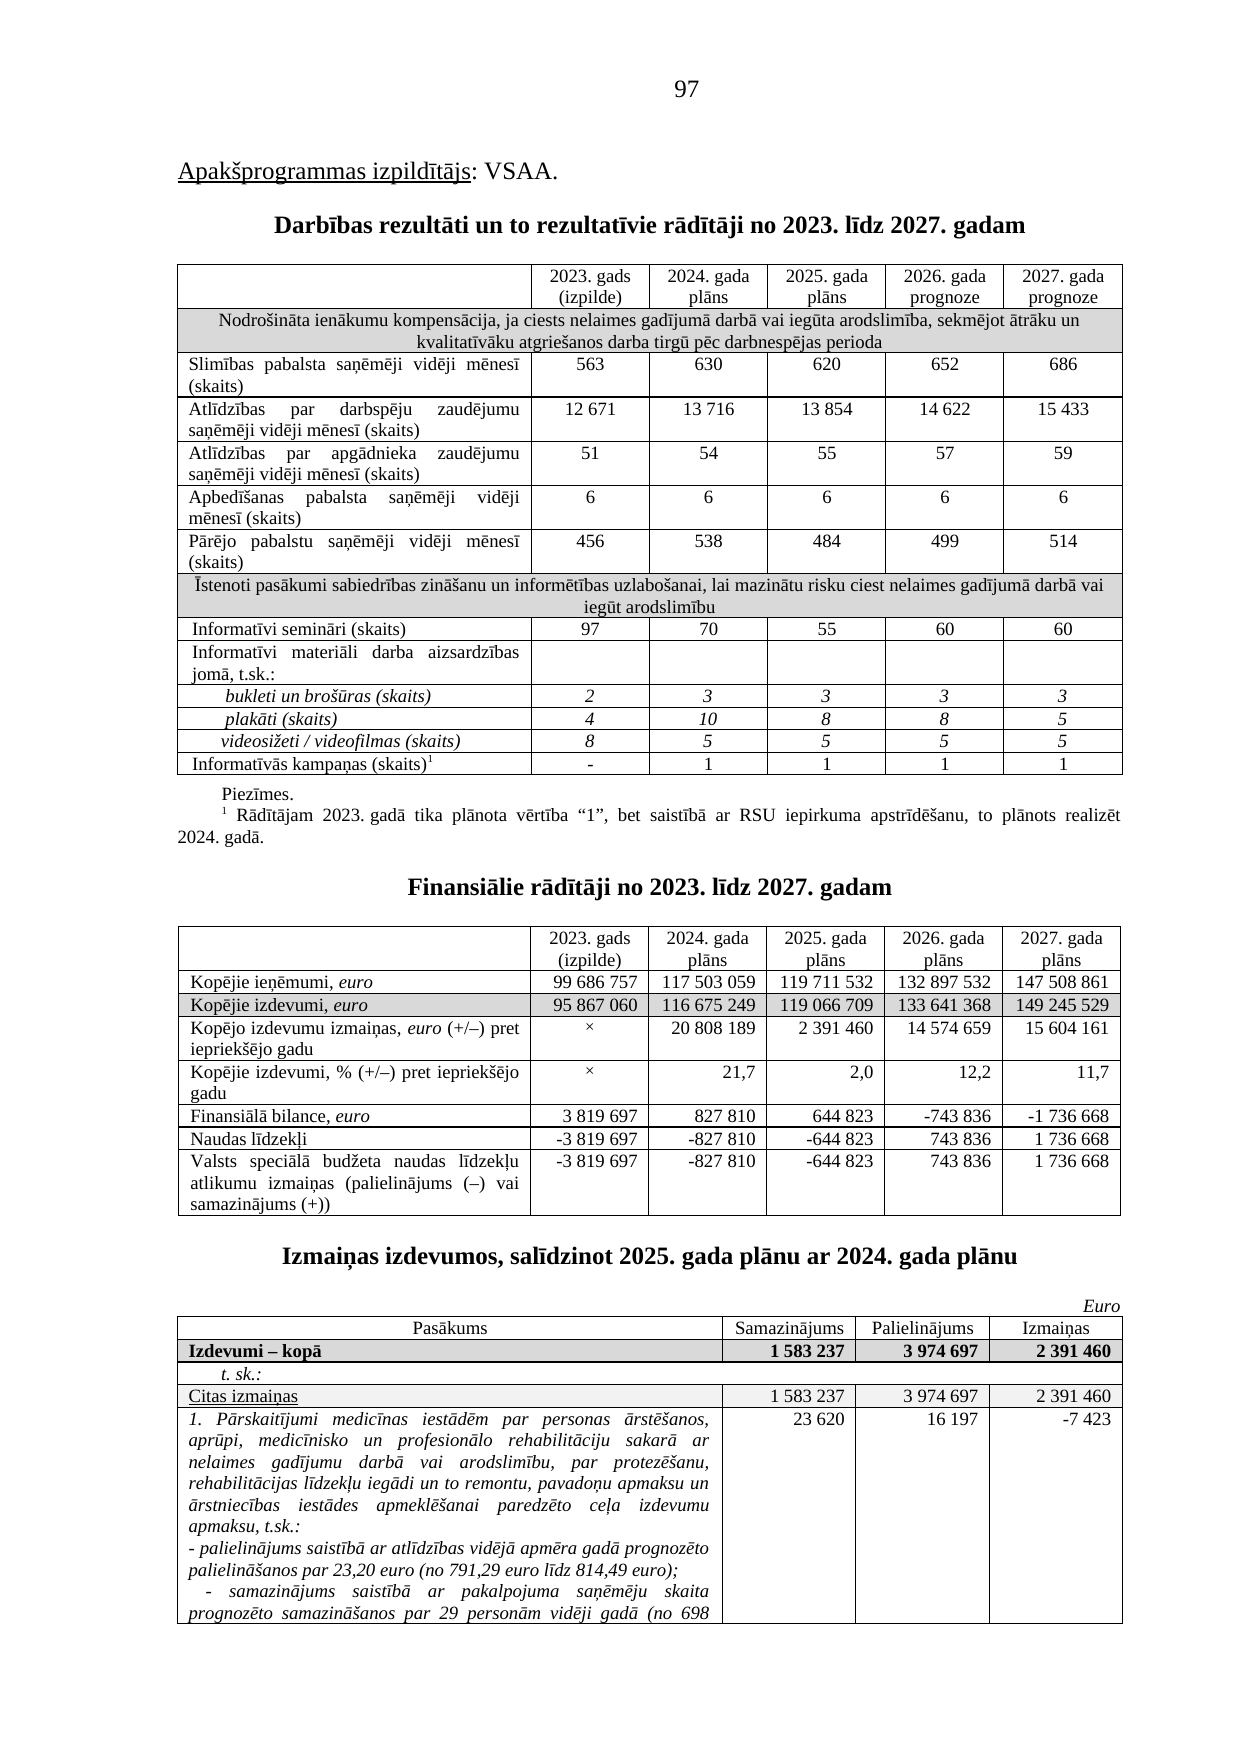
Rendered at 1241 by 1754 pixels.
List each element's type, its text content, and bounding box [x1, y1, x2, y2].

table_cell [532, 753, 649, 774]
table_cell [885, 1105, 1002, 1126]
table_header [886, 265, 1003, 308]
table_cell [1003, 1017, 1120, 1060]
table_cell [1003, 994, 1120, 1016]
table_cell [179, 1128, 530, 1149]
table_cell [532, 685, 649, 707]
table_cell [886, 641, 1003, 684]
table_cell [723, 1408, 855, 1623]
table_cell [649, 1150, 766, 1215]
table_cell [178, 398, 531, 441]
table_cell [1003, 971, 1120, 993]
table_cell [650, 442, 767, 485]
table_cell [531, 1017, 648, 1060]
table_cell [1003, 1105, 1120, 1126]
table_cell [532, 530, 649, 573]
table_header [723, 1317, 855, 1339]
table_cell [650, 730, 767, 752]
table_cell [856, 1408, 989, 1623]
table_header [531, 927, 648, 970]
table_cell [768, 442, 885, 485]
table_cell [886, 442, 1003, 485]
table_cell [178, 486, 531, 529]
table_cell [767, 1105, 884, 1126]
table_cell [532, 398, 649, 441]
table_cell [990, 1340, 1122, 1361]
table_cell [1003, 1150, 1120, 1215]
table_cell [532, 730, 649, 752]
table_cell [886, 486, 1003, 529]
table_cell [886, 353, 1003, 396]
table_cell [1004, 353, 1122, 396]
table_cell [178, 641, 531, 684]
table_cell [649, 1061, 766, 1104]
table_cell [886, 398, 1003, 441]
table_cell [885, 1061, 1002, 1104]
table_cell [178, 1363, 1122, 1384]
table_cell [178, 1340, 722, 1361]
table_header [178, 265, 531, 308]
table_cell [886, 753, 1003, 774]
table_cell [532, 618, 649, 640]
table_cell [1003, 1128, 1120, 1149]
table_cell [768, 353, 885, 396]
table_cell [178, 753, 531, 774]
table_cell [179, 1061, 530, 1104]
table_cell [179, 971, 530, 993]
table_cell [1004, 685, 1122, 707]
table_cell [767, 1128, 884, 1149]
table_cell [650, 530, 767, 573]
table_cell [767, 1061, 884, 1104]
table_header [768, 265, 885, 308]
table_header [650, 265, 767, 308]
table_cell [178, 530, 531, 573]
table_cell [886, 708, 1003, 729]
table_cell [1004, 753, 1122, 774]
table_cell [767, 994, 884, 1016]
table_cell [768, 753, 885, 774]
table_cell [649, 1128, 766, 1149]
text Apakšprogrammas izpildītājs: VSAA. [177, 156, 1122, 185]
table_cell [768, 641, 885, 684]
text 1 Rādītājam 2023. gadā tika plānota vērtība “1”, bet saistībā ar RSU iepirkuma apstrīdēšanu, to plānots realizēt 2024. gadā. [177, 804, 1122, 847]
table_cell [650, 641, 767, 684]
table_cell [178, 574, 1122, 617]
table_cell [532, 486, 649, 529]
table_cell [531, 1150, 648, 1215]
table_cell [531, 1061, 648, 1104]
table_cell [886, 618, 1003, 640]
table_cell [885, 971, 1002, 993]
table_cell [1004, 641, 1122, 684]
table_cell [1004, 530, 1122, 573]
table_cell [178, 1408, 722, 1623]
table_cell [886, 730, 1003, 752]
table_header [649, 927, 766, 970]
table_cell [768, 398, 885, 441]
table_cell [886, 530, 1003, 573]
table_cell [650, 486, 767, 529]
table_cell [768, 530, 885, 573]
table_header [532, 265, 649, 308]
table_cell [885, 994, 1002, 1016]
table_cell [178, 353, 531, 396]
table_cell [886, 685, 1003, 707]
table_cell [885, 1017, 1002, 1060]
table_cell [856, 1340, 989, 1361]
text Darbības rezultāti un to rezultatīvie rādītāji no 2023. līdz 2027. gadam [177, 210, 1122, 239]
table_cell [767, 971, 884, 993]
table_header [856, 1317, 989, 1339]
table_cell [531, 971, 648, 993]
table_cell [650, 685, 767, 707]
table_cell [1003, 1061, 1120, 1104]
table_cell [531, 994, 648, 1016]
text Izmaiņas izdevumos, salīdzinot 2025. gada plānu ar 2024. gada plānu [177, 1241, 1122, 1269]
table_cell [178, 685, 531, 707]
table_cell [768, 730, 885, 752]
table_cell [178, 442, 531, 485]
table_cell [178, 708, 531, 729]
text Piezīmes. [177, 783, 1122, 804]
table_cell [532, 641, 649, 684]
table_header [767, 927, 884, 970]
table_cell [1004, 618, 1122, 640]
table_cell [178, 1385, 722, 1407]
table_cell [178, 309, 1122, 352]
text Finansiālie rādītāji no 2023. līdz 2027. gadam [177, 872, 1122, 901]
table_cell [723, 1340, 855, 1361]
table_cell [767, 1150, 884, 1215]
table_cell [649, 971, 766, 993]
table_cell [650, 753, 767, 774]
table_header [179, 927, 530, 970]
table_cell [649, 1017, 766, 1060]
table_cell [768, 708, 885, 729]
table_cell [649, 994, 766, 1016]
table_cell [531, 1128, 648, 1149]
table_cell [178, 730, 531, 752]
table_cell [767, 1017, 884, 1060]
text Euro [177, 1294, 1122, 1316]
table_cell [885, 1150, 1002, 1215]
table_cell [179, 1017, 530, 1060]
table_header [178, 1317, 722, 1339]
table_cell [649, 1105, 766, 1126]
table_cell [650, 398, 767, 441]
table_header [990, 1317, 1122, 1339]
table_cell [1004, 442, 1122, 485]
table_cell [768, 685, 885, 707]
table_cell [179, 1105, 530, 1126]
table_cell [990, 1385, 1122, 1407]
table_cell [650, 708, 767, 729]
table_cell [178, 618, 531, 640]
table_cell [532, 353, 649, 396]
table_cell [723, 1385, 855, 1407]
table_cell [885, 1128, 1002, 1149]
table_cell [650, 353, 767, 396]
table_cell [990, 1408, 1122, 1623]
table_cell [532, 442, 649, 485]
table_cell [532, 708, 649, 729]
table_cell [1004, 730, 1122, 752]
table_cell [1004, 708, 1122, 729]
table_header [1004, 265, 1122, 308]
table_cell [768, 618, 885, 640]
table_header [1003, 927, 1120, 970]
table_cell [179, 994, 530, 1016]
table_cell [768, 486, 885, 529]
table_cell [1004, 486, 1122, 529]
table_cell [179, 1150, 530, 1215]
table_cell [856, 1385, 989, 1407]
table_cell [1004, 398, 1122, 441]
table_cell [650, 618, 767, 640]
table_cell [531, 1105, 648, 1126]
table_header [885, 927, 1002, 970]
